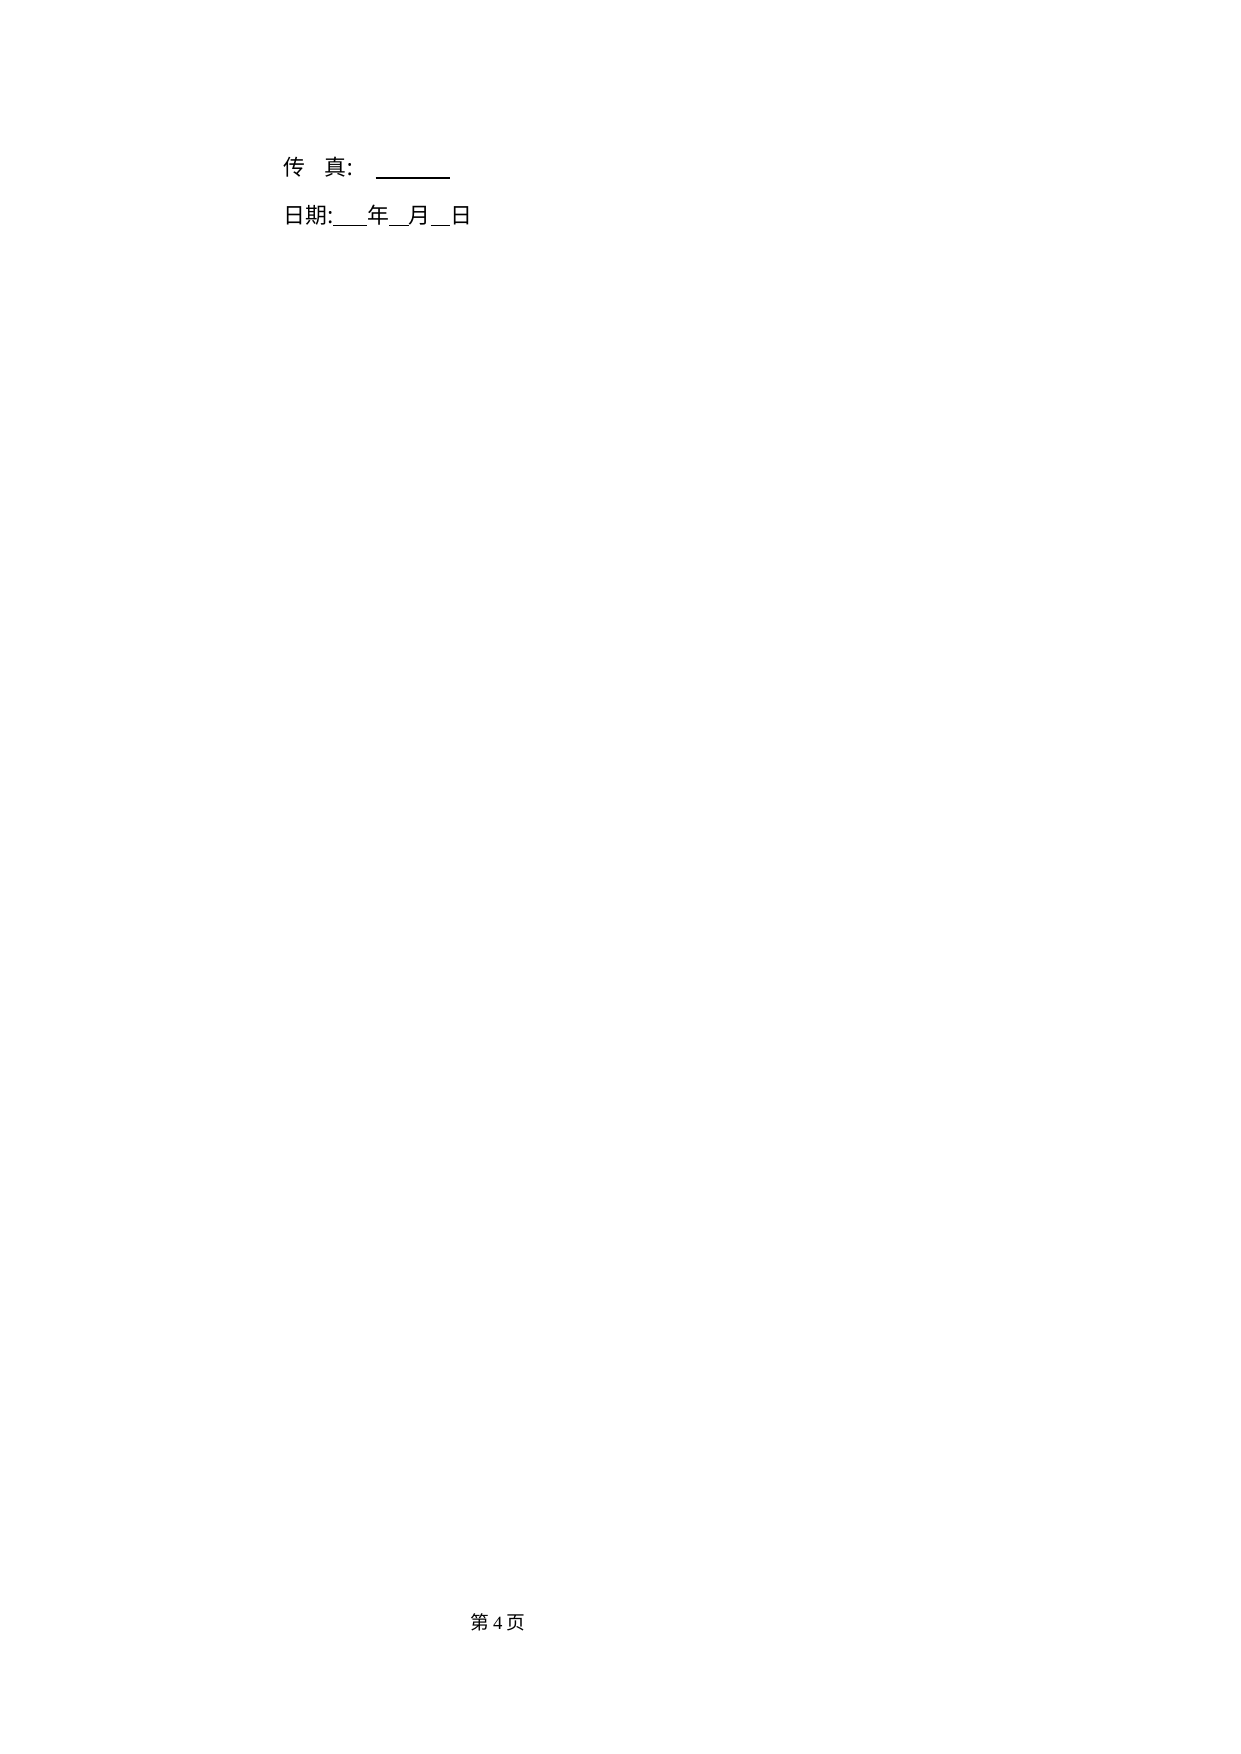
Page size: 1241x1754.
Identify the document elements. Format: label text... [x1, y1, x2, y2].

text 日期: 年 月 日 [112, 198, 1128, 229]
text 传 真: [112, 150, 1128, 182]
